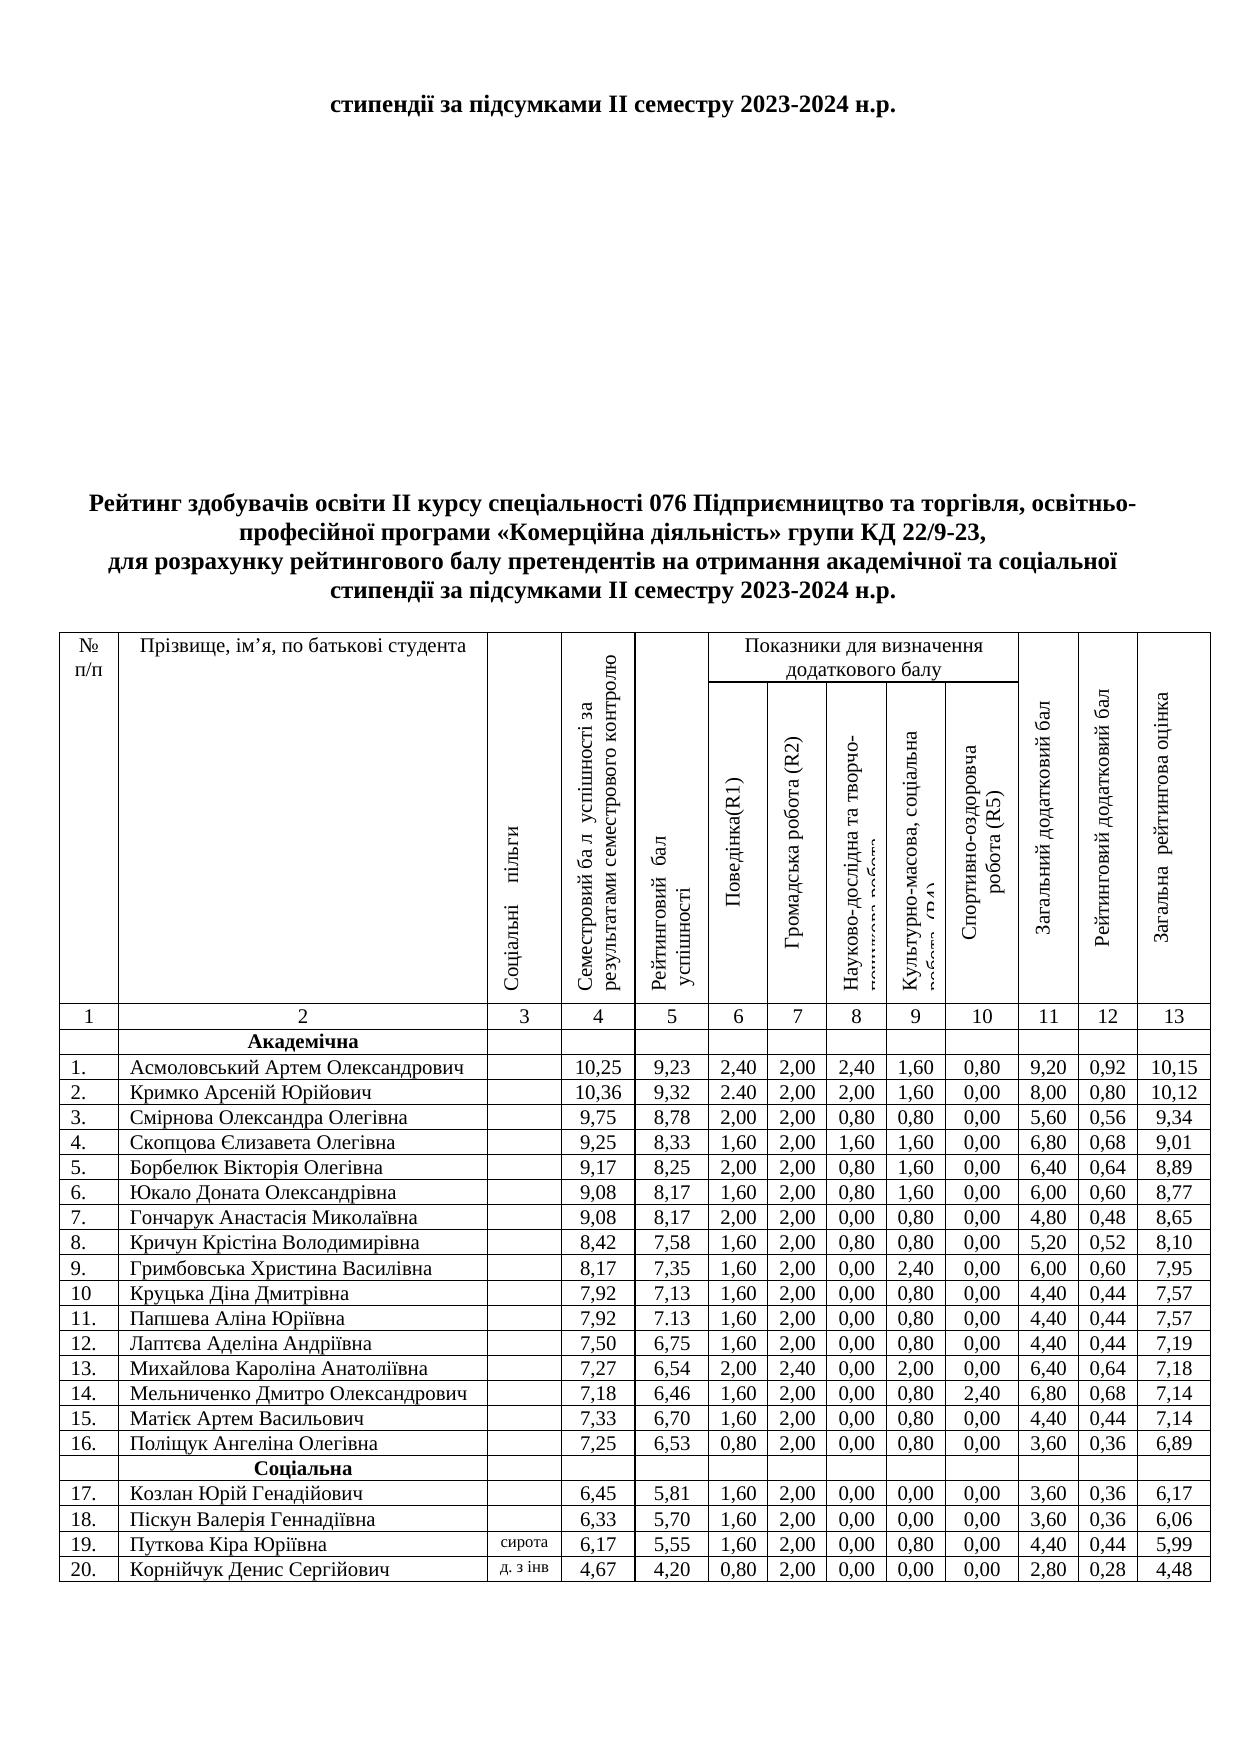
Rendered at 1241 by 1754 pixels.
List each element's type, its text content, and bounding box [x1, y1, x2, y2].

table_cell Смірнова Олександра Олегівна [119, 1105, 487, 1129]
table_cell 0,44 [1079, 1406, 1137, 1430]
table_cell 7,27 [562, 1356, 634, 1380]
table_cell [562, 1456, 634, 1480]
table_cell 2,00 [768, 1130, 826, 1154]
table_cell 7,25 [562, 1431, 634, 1455]
table_cell 2,00 [709, 1155, 767, 1179]
table_cell 9,32 [636, 1080, 708, 1104]
table_header Загальний додатковий бал [1019, 633, 1078, 1003]
table_cell 9,17 [562, 1155, 634, 1179]
table_cell 2,80 [1019, 1557, 1078, 1581]
table_cell 2,00 [709, 1356, 767, 1380]
table_cell [636, 1456, 708, 1480]
table_cell [488, 1281, 561, 1304]
table_header Загальна рейтингова оцінка [1138, 633, 1210, 1003]
table_cell Путкова Кіра Юріївна [119, 1532, 487, 1556]
table_header Семестровий ба л успішності за результатами семестрового контролю [562, 633, 634, 1003]
table_cell Круцька Діна Дмитрівна [119, 1281, 487, 1304]
table_cell 2,40 [887, 1255, 945, 1279]
table_cell Науково-дослідна та творчо-пошукова робота [827, 683, 886, 1003]
table_cell 7.13 [636, 1306, 708, 1330]
table_cell 8,17 [636, 1205, 708, 1229]
table_cell 5,20 [1019, 1230, 1078, 1254]
table_cell 8,89 [1138, 1155, 1210, 1179]
table_cell Поведінка(R1) [709, 683, 767, 1003]
table_cell 5 [636, 1004, 708, 1028]
table_cell 7,14 [1138, 1381, 1210, 1405]
table_cell 0,80 [887, 1381, 945, 1405]
table_cell 17. [60, 1481, 118, 1505]
table_header Прізвище, ім’я, по батькові студента [119, 633, 487, 1003]
table_cell [709, 1456, 767, 1480]
table_cell [946, 1456, 1018, 1480]
table_cell [488, 1205, 561, 1229]
table_cell 0,00 [827, 1481, 886, 1505]
table_cell 12. [60, 1331, 118, 1355]
table_cell Піскун Валерія Геннадіївна [119, 1506, 487, 1531]
table_cell 0,00 [946, 1532, 1018, 1556]
table_cell 2. [60, 1080, 118, 1104]
table_cell 1,60 [709, 1230, 767, 1254]
table_cell 8,42 [562, 1230, 634, 1254]
table_cell 4,40 [1019, 1306, 1078, 1330]
table_cell 6,70 [636, 1406, 708, 1430]
table_cell 0,00 [946, 1557, 1018, 1581]
table_cell 0,00 [946, 1180, 1018, 1204]
table_cell 0,44 [1079, 1281, 1137, 1304]
table_cell 0,80 [887, 1306, 945, 1330]
table_cell 0,00 [946, 1306, 1018, 1330]
table_cell 0,00 [827, 1557, 886, 1581]
table_cell 6,40 [1019, 1356, 1078, 1380]
table_cell 14. [60, 1381, 118, 1405]
table_cell 0,80 [827, 1155, 886, 1179]
table_cell 2,00 [709, 1105, 767, 1129]
table_cell 10 [946, 1004, 1018, 1028]
table_cell 2,00 [768, 1180, 826, 1204]
table_cell 2,40 [709, 1055, 767, 1079]
table_cell 0,80 [827, 1180, 886, 1204]
table_cell [827, 1456, 886, 1480]
table_cell 2,00 [768, 1281, 826, 1304]
table_cell 0,00 [827, 1255, 886, 1279]
table_cell 13 [1138, 1004, 1210, 1028]
table_cell 20. [60, 1557, 118, 1581]
table_cell 1. [60, 1055, 118, 1079]
table_cell Спортивно-оздоровча робота (R5) [946, 683, 1018, 1003]
table_cell 2,00 [768, 1205, 826, 1229]
table_cell 0,00 [827, 1506, 886, 1531]
table_cell 2,40 [768, 1356, 826, 1380]
table_cell 0,00 [827, 1356, 886, 1380]
table_cell 0,36 [1079, 1506, 1137, 1531]
table_cell 2,00 [768, 1331, 826, 1355]
table_cell [768, 1456, 826, 1480]
table_cell 0,00 [887, 1506, 945, 1531]
table_cell 0,80 [887, 1406, 945, 1430]
table_cell 1,60 [709, 1130, 767, 1154]
table_cell 0,80 [709, 1431, 767, 1455]
table_cell 1,60 [709, 1532, 767, 1556]
table_cell Поліщук Ангеліна Олегівна [119, 1431, 487, 1455]
table_cell 0,00 [946, 1281, 1018, 1304]
table_cell 2,00 [768, 1230, 826, 1254]
table_cell 5. [60, 1155, 118, 1179]
table_cell 2,00 [768, 1306, 826, 1330]
table_header Соціальні пільги [488, 633, 561, 1003]
table_cell 2,40 [827, 1055, 886, 1079]
table_cell 7,18 [562, 1381, 634, 1405]
table_cell 4. [60, 1130, 118, 1154]
table_cell Кричун Крістіна Володимирівна [119, 1230, 487, 1254]
table_cell Академічна [119, 1030, 487, 1053]
table_cell 0,00 [946, 1406, 1018, 1430]
table_cell 0,80 [887, 1105, 945, 1129]
table_cell 1,60 [887, 1130, 945, 1154]
table_cell 10,12 [1138, 1080, 1210, 1104]
table_cell [709, 1030, 767, 1053]
table_cell [60, 1456, 118, 1480]
table_cell 6,53 [636, 1431, 708, 1455]
table_cell 4,20 [636, 1557, 708, 1581]
table_cell 2,00 [709, 1205, 767, 1229]
table_cell 8,33 [636, 1130, 708, 1154]
table_cell 3,60 [1019, 1506, 1078, 1531]
table_cell [827, 1030, 886, 1053]
table_cell 19. [60, 1532, 118, 1556]
table_cell 0,00 [946, 1331, 1018, 1355]
table_cell [488, 1431, 561, 1455]
table_cell [1138, 1456, 1210, 1480]
table_cell 8 [827, 1004, 886, 1028]
table_cell 7,58 [636, 1230, 708, 1254]
table_cell 0,80 [709, 1557, 767, 1581]
table_cell 6,00 [1019, 1180, 1078, 1204]
table_cell 1,60 [887, 1180, 945, 1204]
table_cell 0,00 [827, 1406, 886, 1430]
table_cell 0,00 [946, 1105, 1018, 1129]
table_cell 0,80 [887, 1230, 945, 1254]
table_cell 7,19 [1138, 1331, 1210, 1355]
table_cell 7 [768, 1004, 826, 1028]
table_cell 8,00 [1019, 1080, 1078, 1104]
table_cell 6,89 [1138, 1431, 1210, 1455]
table_cell 0,80 [887, 1205, 945, 1229]
table_cell Михайлова Кароліна Анатоліївна [119, 1356, 487, 1380]
table_cell 8,17 [636, 1180, 708, 1204]
table_cell [1079, 1030, 1137, 1053]
table_cell 0,60 [1079, 1255, 1137, 1279]
table_cell 2,00 [768, 1080, 826, 1104]
table_cell 1 [60, 1004, 118, 1028]
table_cell 7,14 [1138, 1406, 1210, 1430]
table_cell Гримбовська Христина Василівна [119, 1255, 487, 1279]
table_cell 1,60 [709, 1281, 767, 1304]
table_cell 9,08 [562, 1180, 634, 1204]
table_cell Мельниченко Дмитро Олександрович [119, 1381, 487, 1405]
table_cell 6,45 [562, 1481, 634, 1505]
table_cell [488, 1105, 561, 1129]
table_cell 6,06 [1138, 1506, 1210, 1531]
table_cell 4,48 [1138, 1557, 1210, 1581]
table_cell 16. [60, 1431, 118, 1455]
table_cell 2,00 [768, 1431, 826, 1455]
table_cell 6,00 [1019, 1255, 1078, 1279]
table_cell 9. [60, 1255, 118, 1279]
table_cell 0,00 [946, 1506, 1018, 1531]
table_cell 3,60 [1019, 1481, 1078, 1505]
table_cell 6,17 [562, 1532, 634, 1556]
table_cell 7,92 [562, 1281, 634, 1304]
table_cell [1019, 1030, 1078, 1053]
table_cell 2,00 [768, 1532, 826, 1556]
table_cell [488, 1481, 561, 1505]
table_cell 3. [60, 1105, 118, 1129]
table_cell 0,64 [1079, 1155, 1137, 1179]
table_cell 9,75 [562, 1105, 634, 1129]
table_cell 7,95 [1138, 1255, 1210, 1279]
table_cell Гончарук Анастасія Миколаївна [119, 1205, 487, 1229]
table_cell 2,00 [827, 1080, 886, 1104]
table_cell 12 [1079, 1004, 1137, 1028]
table_cell 0,80 [887, 1532, 945, 1556]
table_cell 0,00 [946, 1481, 1018, 1505]
table_cell 2,00 [768, 1406, 826, 1430]
table_cell 0,80 [827, 1105, 886, 1129]
table_cell 7,35 [636, 1255, 708, 1279]
table_cell 4,40 [1019, 1281, 1078, 1304]
table_cell 0,00 [827, 1331, 886, 1355]
table_cell 0,00 [887, 1481, 945, 1505]
table_cell [636, 1030, 708, 1053]
table_cell 9 [887, 1004, 945, 1028]
table_cell [488, 1055, 561, 1079]
table_cell [1138, 1030, 1210, 1053]
text стипендії за підсумками ІІ семестру 2023-2024 н.р. [74, 575, 1152, 603]
table_cell 1,60 [709, 1306, 767, 1330]
table_cell 0,44 [1079, 1331, 1137, 1355]
table_cell 0,00 [827, 1205, 886, 1229]
table_cell 7,92 [562, 1306, 634, 1330]
table_cell 2 [119, 1004, 487, 1028]
table_cell 0,00 [946, 1130, 1018, 1154]
table_cell 1,60 [709, 1481, 767, 1505]
table_cell 0,00 [946, 1356, 1018, 1380]
table_cell 2,00 [768, 1381, 826, 1405]
table_cell 6,80 [1019, 1130, 1078, 1154]
table_cell 9,08 [562, 1205, 634, 1229]
table_cell 2,40 [946, 1381, 1018, 1405]
table_cell 2,00 [768, 1255, 826, 1279]
table_cell [488, 1030, 561, 1053]
table_cell 1,60 [709, 1255, 767, 1279]
table_cell 7,57 [1138, 1281, 1210, 1304]
table_cell Громадська робота (R2) [768, 683, 826, 1003]
table_cell 4,40 [1019, 1331, 1078, 1355]
table_cell [562, 1030, 634, 1053]
table_cell [488, 1180, 561, 1204]
table_cell 3 [488, 1004, 561, 1028]
table_cell 9,20 [1019, 1055, 1078, 1079]
table_cell 8. [60, 1230, 118, 1254]
table_cell 10,25 [562, 1055, 634, 1079]
table_cell 6,17 [1138, 1481, 1210, 1505]
table_cell 7,57 [1138, 1306, 1210, 1330]
table_cell д. з інв [488, 1557, 561, 1581]
table_cell 9,23 [636, 1055, 708, 1079]
table_cell [887, 1456, 945, 1480]
table_cell 0,68 [1079, 1381, 1137, 1405]
table_cell 1,60 [709, 1381, 767, 1405]
table_cell Скопцова Єлизавета Олегівна [119, 1130, 487, 1154]
table_cell 2,00 [768, 1055, 826, 1079]
table_cell 18. [60, 1506, 118, 1531]
subtitle Рейтинг здобувачів освіти ІІ курсу спеціальності 076 Підприємництво та торгівля, освітньо-професійної програми «Комерційна діяльність» групи КД 22/9-23, [74, 488, 1152, 546]
table_cell 1,60 [827, 1130, 886, 1154]
table_cell 0,00 [946, 1230, 1018, 1254]
table_cell 0,00 [827, 1281, 886, 1304]
table_cell 15. [60, 1406, 118, 1430]
table_cell 2,00 [768, 1481, 826, 1505]
table_cell 6,54 [636, 1356, 708, 1380]
table_cell 8,10 [1138, 1230, 1210, 1254]
table_cell 5,99 [1138, 1532, 1210, 1556]
table_cell 6 [709, 1004, 767, 1028]
table_cell 8,25 [636, 1155, 708, 1179]
table_cell 0,80 [827, 1230, 886, 1254]
table_cell 2,00 [887, 1356, 945, 1380]
table_cell 0,00 [827, 1381, 886, 1405]
table_cell [488, 1381, 561, 1405]
table_cell 0,00 [887, 1557, 945, 1581]
table_cell 7,33 [562, 1406, 634, 1430]
table_cell 0,00 [946, 1255, 1018, 1279]
table_cell Культурно-масова, соціальна робота (R4) робота (R4) [887, 683, 945, 1003]
table_cell 6. [60, 1180, 118, 1204]
table_cell 9,25 [562, 1130, 634, 1154]
table_cell 7,18 [1138, 1356, 1210, 1380]
table_cell Асмоловський Артем Олександрович [119, 1055, 487, 1079]
table_cell 10 [60, 1281, 118, 1304]
table_cell 1,60 [709, 1406, 767, 1430]
table_cell 6,75 [636, 1331, 708, 1355]
table_cell 9,01 [1138, 1130, 1210, 1154]
table_cell 0,00 [946, 1080, 1018, 1104]
table_cell 0,00 [827, 1532, 886, 1556]
table_cell 0,36 [1079, 1481, 1137, 1505]
table_cell 0,48 [1079, 1205, 1137, 1229]
table_cell 1,60 [709, 1331, 767, 1355]
table_cell 1,60 [887, 1080, 945, 1104]
table_cell 6,46 [636, 1381, 708, 1405]
table_cell 8,78 [636, 1105, 708, 1129]
table_cell 1,60 [887, 1155, 945, 1179]
table_cell 0,00 [946, 1205, 1018, 1229]
table_cell [946, 1030, 1018, 1053]
table_cell [1019, 1456, 1078, 1480]
table_cell 0,00 [946, 1431, 1018, 1455]
table_header Рейтинговий бал успішності [636, 633, 708, 1003]
table_cell 2.40 [709, 1080, 767, 1104]
table_cell 11 [1019, 1004, 1078, 1028]
table_header Показники для визначення додаткового балу [709, 633, 1018, 681]
table_cell Лаптєва Аделіна Андріївна [119, 1331, 487, 1355]
table_cell [488, 1306, 561, 1330]
table_cell [60, 1030, 118, 1053]
table_cell Матієк Артем Васильович [119, 1406, 487, 1430]
table_cell 2,00 [768, 1155, 826, 1179]
table_cell 2,00 [768, 1105, 826, 1129]
table_cell 0,44 [1079, 1532, 1137, 1556]
table_cell 4,80 [1019, 1205, 1078, 1229]
table_cell 0,56 [1079, 1105, 1137, 1129]
table_cell 0,00 [827, 1306, 886, 1330]
table_cell [768, 1030, 826, 1053]
table_cell [488, 1080, 561, 1104]
table_cell Папшева Аліна Юріївна [119, 1306, 487, 1330]
table_cell 0,80 [887, 1331, 945, 1355]
table_cell 5,81 [636, 1481, 708, 1505]
table_cell 10,36 [562, 1080, 634, 1104]
table_cell 6,80 [1019, 1381, 1078, 1405]
table_cell 10,15 [1138, 1055, 1210, 1079]
table_cell 7,50 [562, 1331, 634, 1355]
table_cell 0,36 [1079, 1431, 1137, 1455]
text для розрахунку рейтингового балу претендентів на отримання академічної та соціальної [74, 546, 1152, 575]
table_cell 0,80 [1079, 1080, 1137, 1104]
table_cell 4,40 [1019, 1406, 1078, 1430]
table_cell 13. [60, 1356, 118, 1380]
table_cell 6,40 [1019, 1155, 1078, 1179]
table_cell 8,77 [1138, 1180, 1210, 1204]
table_cell 4,67 [562, 1557, 634, 1581]
table_cell 0,80 [887, 1431, 945, 1455]
table_cell 5,55 [636, 1532, 708, 1556]
table_cell 7. [60, 1205, 118, 1229]
table_cell 0,80 [946, 1055, 1018, 1079]
table_cell 0,00 [827, 1431, 886, 1455]
table_cell 2,00 [768, 1506, 826, 1531]
table_cell 0,92 [1079, 1055, 1137, 1079]
table_cell 0,64 [1079, 1356, 1137, 1380]
table_cell 7,13 [636, 1281, 708, 1304]
table_cell 5,60 [1019, 1105, 1078, 1129]
table_cell 0,52 [1079, 1230, 1137, 1254]
table_cell [1079, 1456, 1137, 1480]
table_cell Юкало Доната Олександрівна [119, 1180, 487, 1204]
table_cell Козлан Юрій Генадійович [119, 1481, 487, 1505]
table_cell 8,65 [1138, 1205, 1210, 1229]
table_header Рейтинговий додатковий бал [1079, 633, 1137, 1003]
table_cell [488, 1356, 561, 1380]
table_header № п/п [60, 633, 118, 1003]
table_cell Кримко Арсеній Юрійович [119, 1080, 487, 1104]
table_cell [488, 1130, 561, 1154]
table_cell 3,60 [1019, 1431, 1078, 1455]
table_cell 4 [562, 1004, 634, 1028]
table_cell [488, 1456, 561, 1480]
table_cell 2,00 [768, 1557, 826, 1581]
table_cell 9,34 [1138, 1105, 1210, 1129]
table_cell 0,28 [1079, 1557, 1137, 1581]
table_cell Соціальна [119, 1456, 487, 1480]
table_cell сирота [488, 1532, 561, 1556]
table_cell [488, 1230, 561, 1254]
table_cell [887, 1030, 945, 1053]
table_cell 8,17 [562, 1255, 634, 1279]
table_cell [488, 1406, 561, 1430]
table_cell 1,60 [887, 1055, 945, 1079]
text стипендії за підсумками ІІ семестру 2023-2024 н.р. [74, 89, 1152, 117]
table_cell [488, 1255, 561, 1279]
table_cell 1,60 [709, 1180, 767, 1204]
table_cell [488, 1155, 561, 1179]
table_cell 1,60 [709, 1506, 767, 1531]
table_cell Борбелюк Вікторія Олегівна [119, 1155, 487, 1179]
table_cell 0,60 [1079, 1180, 1137, 1204]
table_cell 4,40 [1019, 1532, 1078, 1556]
table_cell 11. [60, 1306, 118, 1330]
table_cell 5,70 [636, 1506, 708, 1531]
table_cell [488, 1506, 561, 1531]
table_cell 0,44 [1079, 1306, 1137, 1330]
table_cell 0,80 [887, 1281, 945, 1304]
table_cell 6,33 [562, 1506, 634, 1531]
table_cell Корнійчук Денис Сергійович [119, 1557, 487, 1581]
table_cell 0,68 [1079, 1130, 1137, 1154]
table_cell 0,00 [946, 1155, 1018, 1179]
table_cell [488, 1331, 561, 1355]
